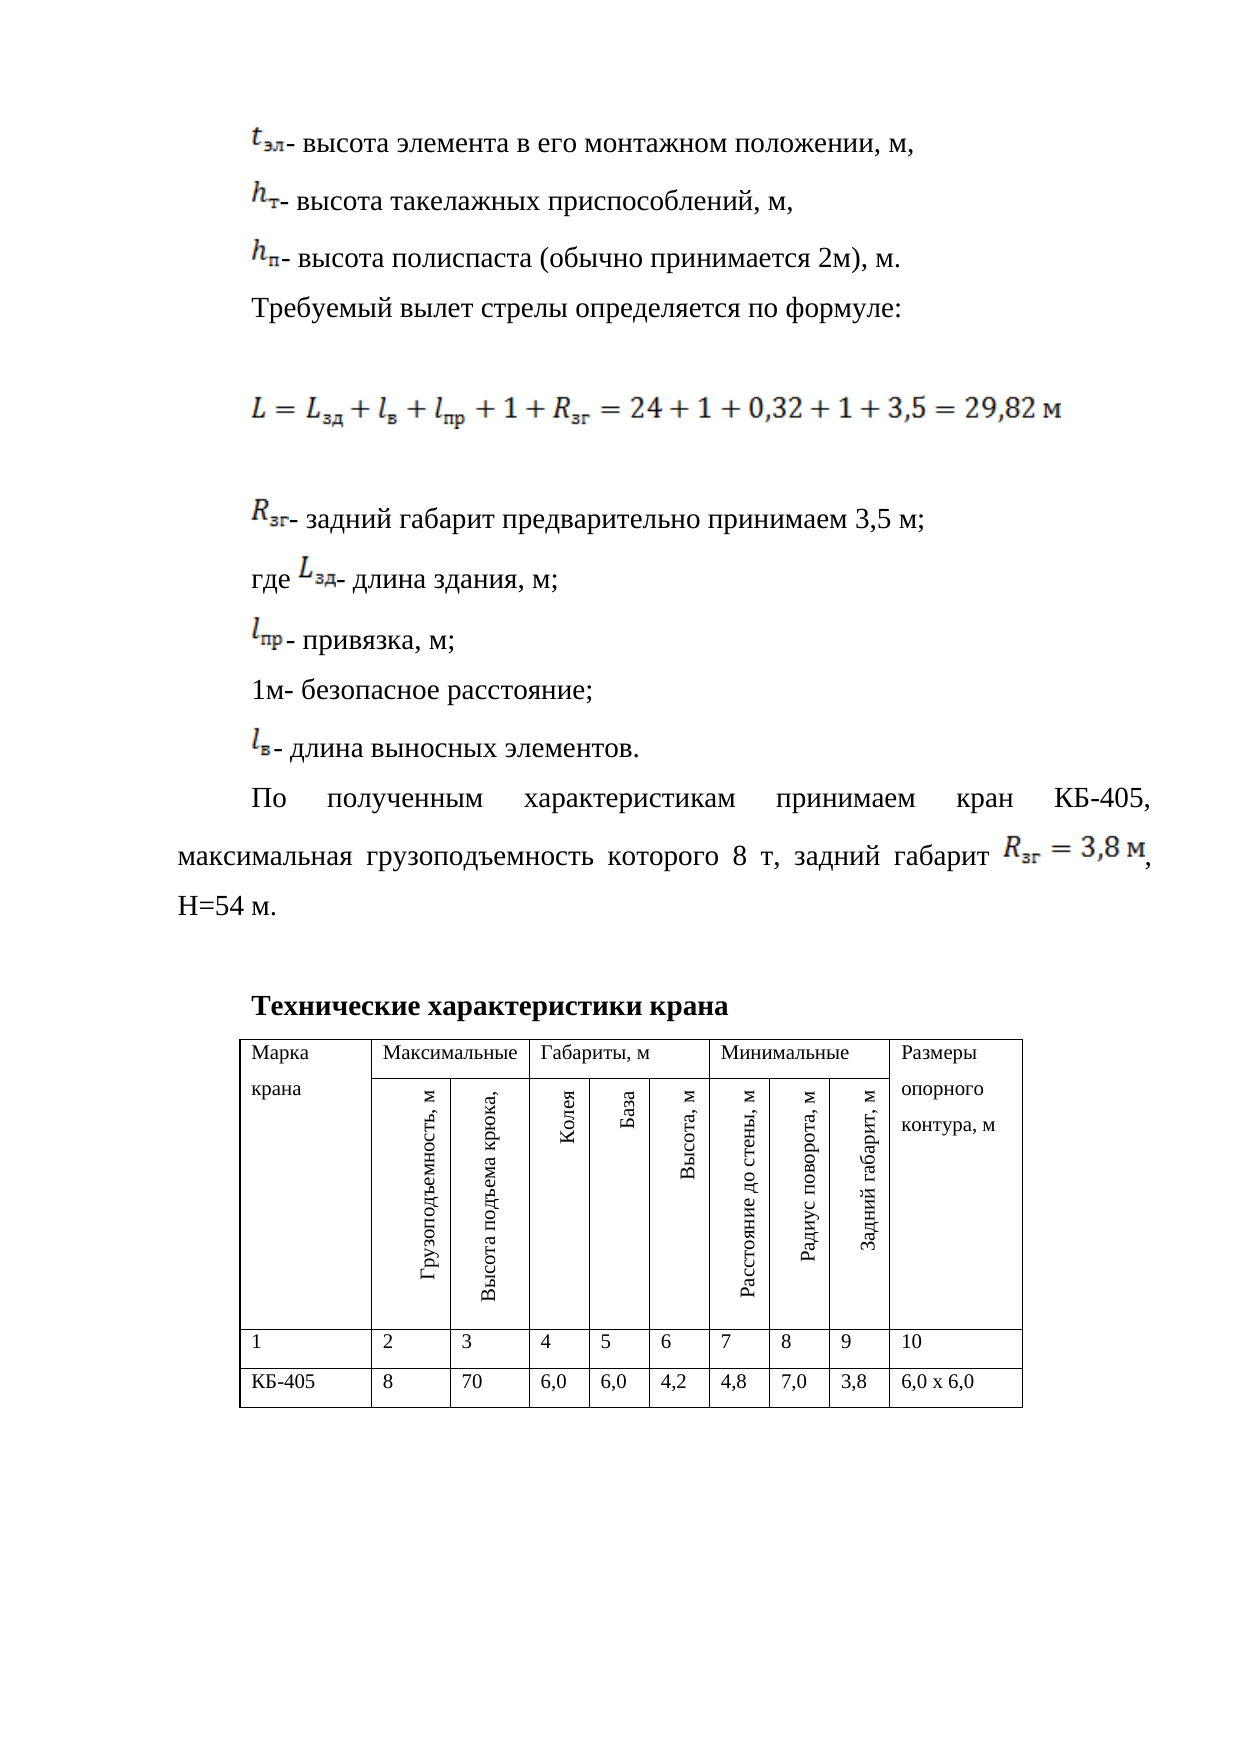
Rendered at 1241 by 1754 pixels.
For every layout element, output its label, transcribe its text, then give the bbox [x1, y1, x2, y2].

picture [1003, 830, 1145, 865]
text где - длина здания, м; [177, 551, 1152, 595]
picture [251, 118, 286, 153]
picture [298, 550, 336, 589]
table_cell 3 [451, 1330, 529, 1368]
table_cell 1 [241, 1330, 371, 1368]
table_header Минимальные [710, 1040, 889, 1078]
table_cell 70 [451, 1369, 529, 1407]
table_cell 6,0 [590, 1369, 649, 1407]
table_cell База [590, 1079, 649, 1328]
table_cell 7 [710, 1330, 769, 1368]
table_cell 3,8 [830, 1369, 889, 1407]
text - длина выносных элементов. [177, 723, 1152, 763]
picture [251, 233, 281, 268]
table_cell 9 [830, 1330, 889, 1368]
table_cell 2 [372, 1330, 450, 1368]
table_cell КБ-405 [241, 1369, 371, 1407]
text Требуемый вылет стрелы определяется по формуле: [177, 291, 1152, 324]
text Технические характеристики крана [177, 988, 1152, 1022]
table_cell Колея [530, 1079, 589, 1328]
table_cell 5 [590, 1330, 649, 1368]
text - задний габарит предварительно принимаем 3,5 м; [177, 493, 1152, 534]
table_cell 4,8 [710, 1369, 769, 1407]
table_header Габариты, м [530, 1040, 709, 1078]
table_cell Радиус поворота, м [770, 1079, 829, 1328]
picture [251, 493, 289, 528]
text По полученным характеристикам принимаем кран КБ-405, максимальная грузоподъемность которого 8 т, задний габарит , Н=54 м. [177, 780, 1152, 921]
table_cell 8 [372, 1369, 450, 1407]
text - высота такелажных приспособлений, м, [177, 176, 1152, 216]
picture [251, 722, 273, 757]
table_cell 6,0 х 6,0 [890, 1369, 1022, 1407]
text - высота элемента в его монтажном положении, м, [177, 118, 1152, 159]
table_cell Грузоподъемность, м [372, 1079, 450, 1328]
table_header Размеры опорного контура, м [890, 1040, 1022, 1328]
text 1м- безопасное расстояние; [177, 672, 1152, 706]
table_cell 8 [770, 1330, 829, 1368]
table_cell Высота подъема крюка, м [451, 1079, 529, 1328]
table_cell Расстояние до стены, м [710, 1079, 769, 1328]
text - привязка, м; [177, 612, 1152, 656]
table_cell Задний габарит, м [830, 1079, 889, 1328]
table_cell 6,0 [530, 1369, 589, 1407]
text - высота полиспаста (обычно принимается 2м), м. [177, 233, 1152, 274]
table_header Максимальные [372, 1040, 529, 1078]
table_cell 6 [650, 1330, 709, 1368]
picture [251, 391, 1061, 429]
picture [251, 175, 280, 210]
picture [251, 611, 286, 650]
table_cell 10 [890, 1330, 1022, 1368]
table_cell 4,2 [650, 1369, 709, 1407]
table_cell 4 [530, 1330, 589, 1368]
table_header Марка крана [241, 1040, 371, 1328]
table_cell 7,0 [770, 1369, 829, 1407]
table_cell Высота, м [650, 1079, 709, 1328]
